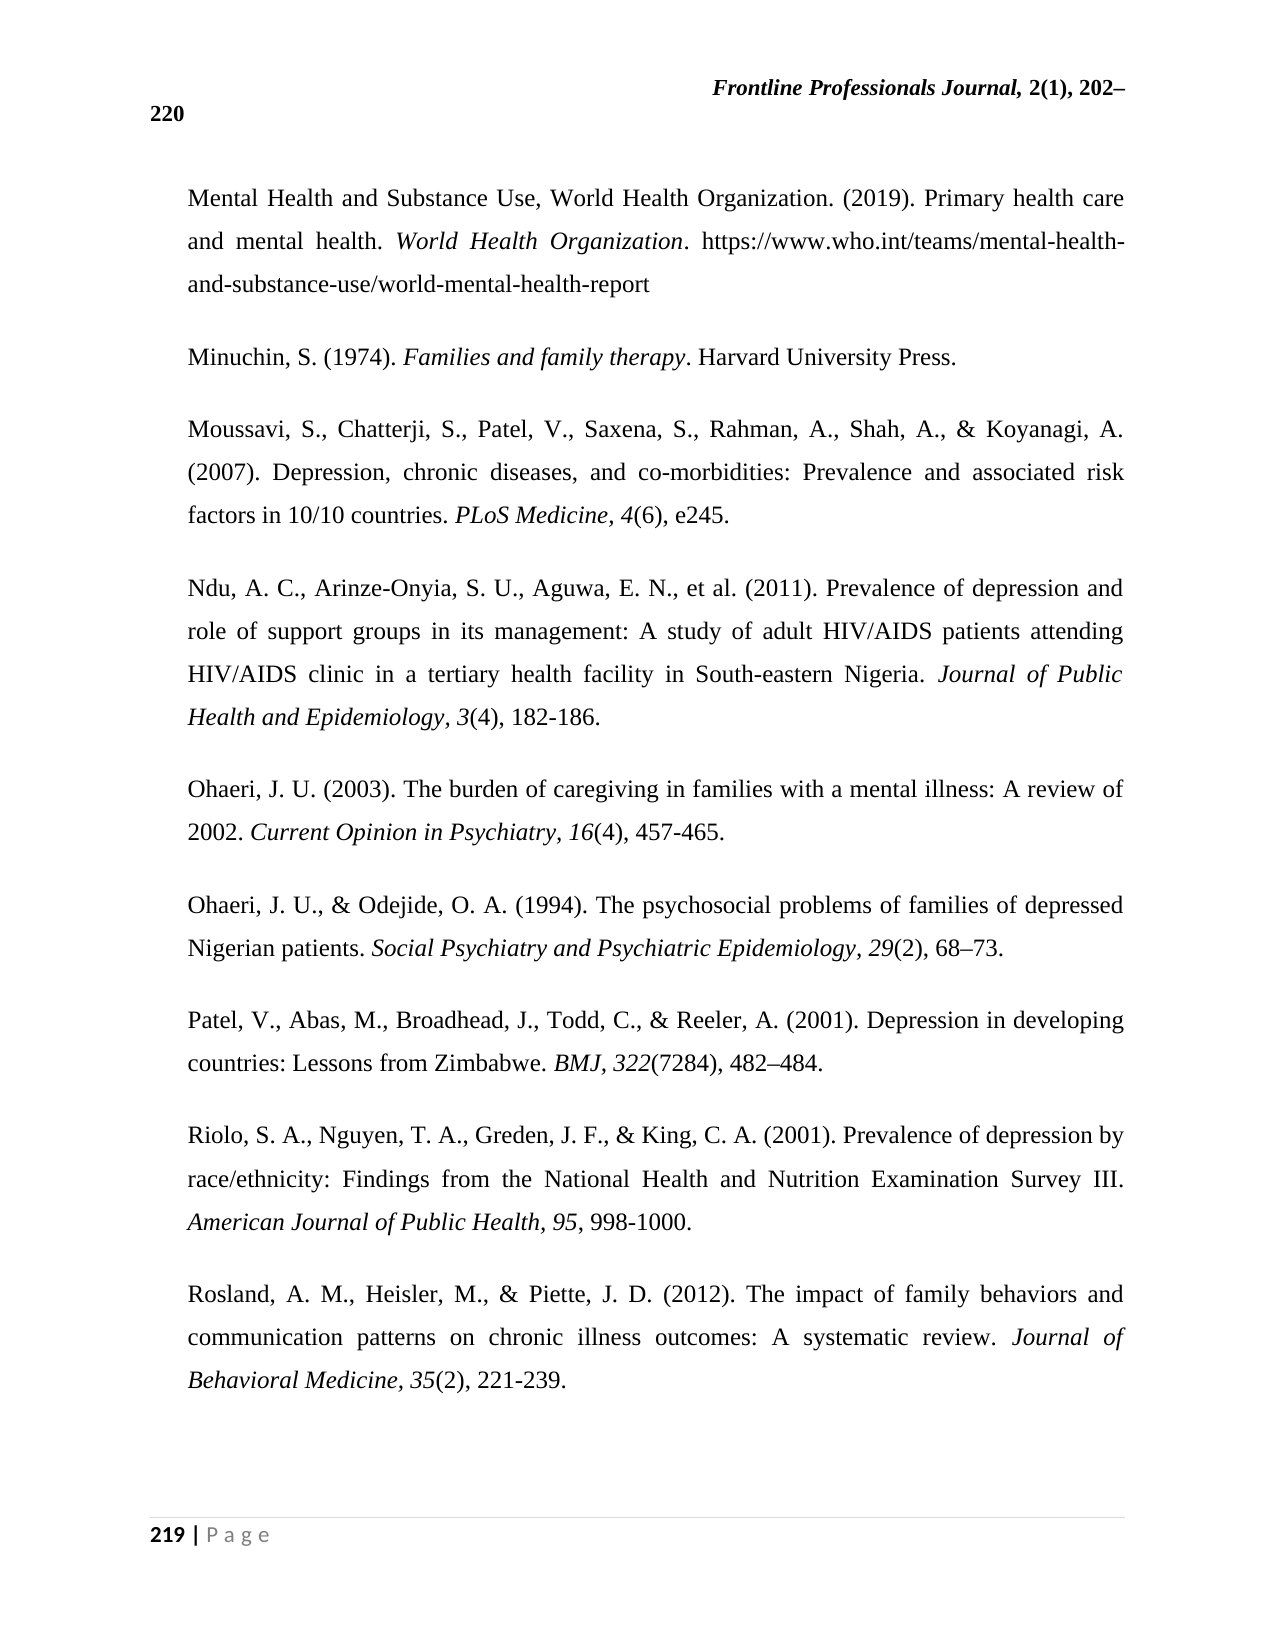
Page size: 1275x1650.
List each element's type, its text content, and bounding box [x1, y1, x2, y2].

text Ndu, A. C., Arinze-Onyia, S. U., Aguwa, E. N., et al. (2011). Prevalence of depression and role of support groups in its management: A study of adult HIV/AIDS patients attending HIV/AIDS clinic in a tertiary health facility in South-eastern Nigeria. Journal of Public Health and Epidemiology, 3(4), 182-186. [187, 573, 1125, 731]
text Moussavi, S., Chatterji, S., Patel, V., Saxena, S., Rahman, A., Shah, A., & Koyanagi, A. (2007). Depression, chronic diseases, and co-morbidities: Prevalence and associated risk factors in 10/10 countries. PLoS Medicine, 4(6), e245. [187, 414, 1125, 529]
text Ohaeri, J. U., & Odejide, O. A. (1994). The psychosocial problems of families of depressed Nigerian patients. Social Psychiatry and Psychiatric Epidemiology, 29(2), 68–73. [187, 890, 1125, 962]
text Patel, V., Abas, M., Broadhead, J., Todd, C., & Reeler, A. (2001). Depression in developing countries: Lessons from Zimbabwe. BMJ, 322(7284), 482–484. [187, 1005, 1125, 1077]
text Minuchin, S. (1974). Families and family therapy. Harvard University Press. [187, 342, 1125, 371]
text Ohaeri, J. U. (2003). The burden of caregiving in families with a mental illness: A review of 2002. Current Opinion in Psychiatry, 16(4), 457-465. [187, 774, 1125, 846]
text Riolo, S. A., Nguyen, T. A., Greden, J. F., & King, C. A. (2001). Prevalence of depression by race/ethnicity: Findings from the National Health and Nutrition Examination Survey III. American Journal of Public Health, 95, 998-1000. [187, 1121, 1125, 1236]
text Rosland, A. M., Heisler, M., & Piette, J. D. (2012). The impact of family behaviors and communication patterns on chronic illness outcomes: A systematic review. Journal of Behavioral Medicine, 35(2), 221-239. [187, 1279, 1125, 1394]
text Mental Health and Substance Use, World Health Organization. (2019). Primary health care and mental health. World Health Organization. https://www.who.int/teams/mental-health-and-substance-use/world-mental-health-report [187, 183, 1125, 298]
